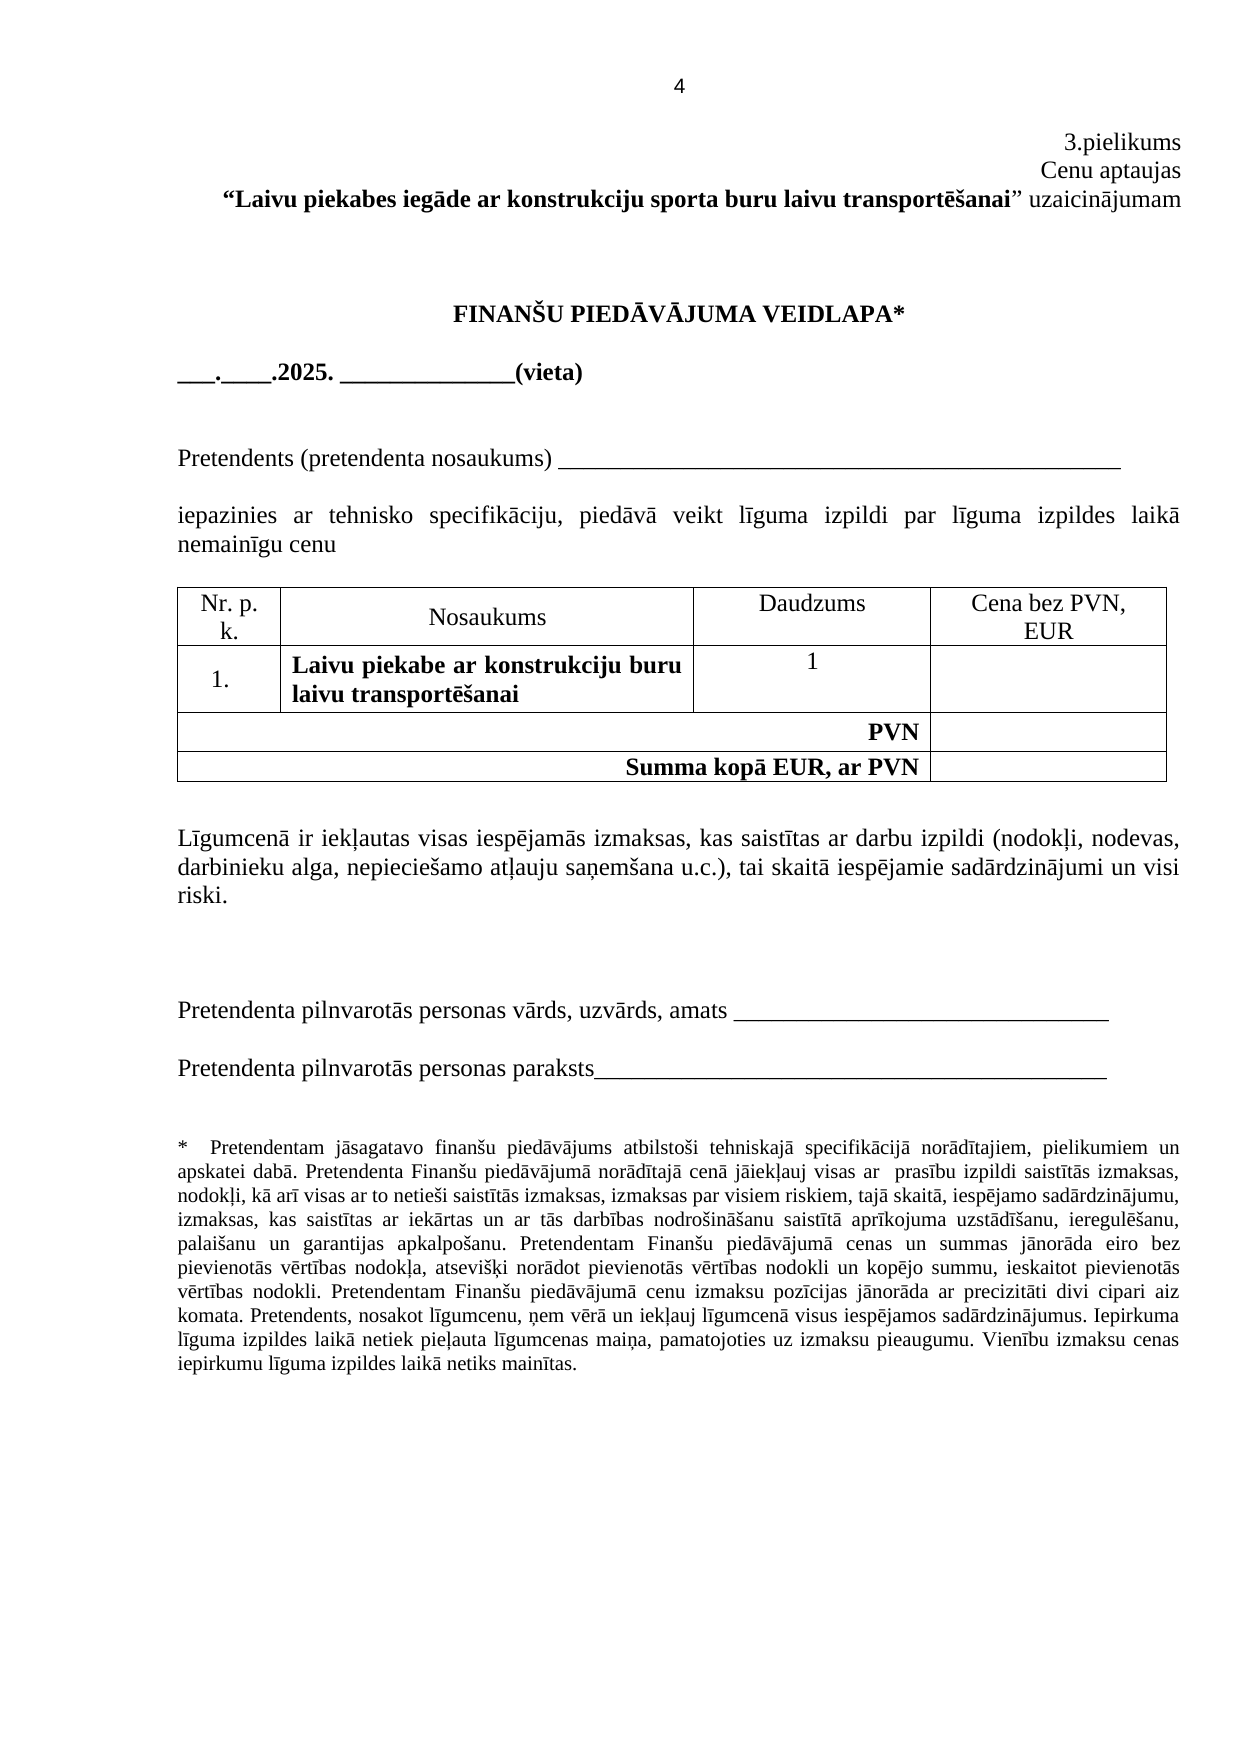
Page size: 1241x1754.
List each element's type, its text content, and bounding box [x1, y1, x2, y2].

text Pretendents (pretendenta nosaukums) _____________________________________________ [177, 443, 1181, 472]
text * Pretendentam jāsagatavo finanšu piedāvājums atbilstoši tehniskajā specifikācijā norādītajiem, pielikumiem un apskatei dabā. Pretendenta Finanšu piedāvājumā norādītajā cenā jāiekļauj visas ar prasību izpildi saistītās izmaksas, nodokļi, kā arī visas ar to netieši saistītās izmaksas, izmaksas par visiem riskiem, tajā skaitā, iespējamo sadārdzinājumu, izmaksas, kas saistītas ar iekārtas un ar tās darbības nodrošināšanu saistītā aprīkojuma uzstādīšanu, ieregulēšanu, palaišanu un garantijas apkalpošanu. Pretendentam Finanšu piedāvājumā cenas un summas jānorāda eiro bez pievienotās vērtības nodokļa, atsevišķi norādot pievienotās vērtības nodokli un kopējo summu, ieskaitot pievienotās vērtības nodokli. Pretendentam Finanšu piedāvājumā cenu izmaksu pozīcijas jānorāda ar precizitāti divi cipari aiz komata. Pretendents, nosakot līgumcenu, ņem vērā un iekļauj līgumcenā visus iespējamos sadārdzinājumus. Iepirkuma līguma izpildes laikā netiek pieļauta līgumcenas maiņa, pamatojoties uz izmaksu pieaugumu. Vienību izmaksu cenas iepirkumu līguma izpildes laikā netiks mainītas. [177, 1135, 1181, 1375]
text 3.pielikums [477, 127, 1181, 155]
text FINANŠU PIEDĀVĀJUMA VEIDLAPA* [177, 299, 1181, 328]
table_cell [178, 646, 280, 712]
text iepazinies ar tehnisko specifikāciju, piedāvā veikt līguma izpildi par līguma izpildes laikā nemainīgu cenu [177, 500, 1181, 558]
table_header Nr. p. k. [178, 588, 280, 645]
text Pretendenta pilnvarotās personas vārds, uzvārds, amats ______________________________ [177, 996, 1181, 1024]
table_cell Summa kopā EUR, ar PVN [178, 752, 930, 781]
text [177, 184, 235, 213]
table_cell [931, 646, 1166, 712]
text ___.____.2025. ______________(vieta) [177, 357, 1181, 385]
table_cell PVN [178, 713, 930, 751]
text Cenu aptaujas [177, 155, 1181, 184]
table_cell Laivu piekabe ar konstrukciju buru laivu transportēšanai [281, 646, 693, 712]
table_cell 1 [694, 646, 930, 712]
table_header Cena bez PVN, EUR [931, 588, 1166, 645]
table_header Nosaukums [281, 588, 693, 645]
table_cell [931, 713, 1166, 751]
table_header Daudzums [694, 588, 930, 645]
text Pretendenta pilnvarotās personas paraksts_________________________________________ [177, 1053, 1181, 1082]
table_cell [931, 752, 1166, 781]
text Līgumcenā ir iekļautas visas iespējamās izmaksas, kas saistītas ar darbu izpildi (nodokļi, nodevas, darbinieku alga, nepieciešamo atļauju saņemšana u.c.), tai skaitā iespējamie sadārdzinājumi un visi riski. [177, 823, 1181, 909]
